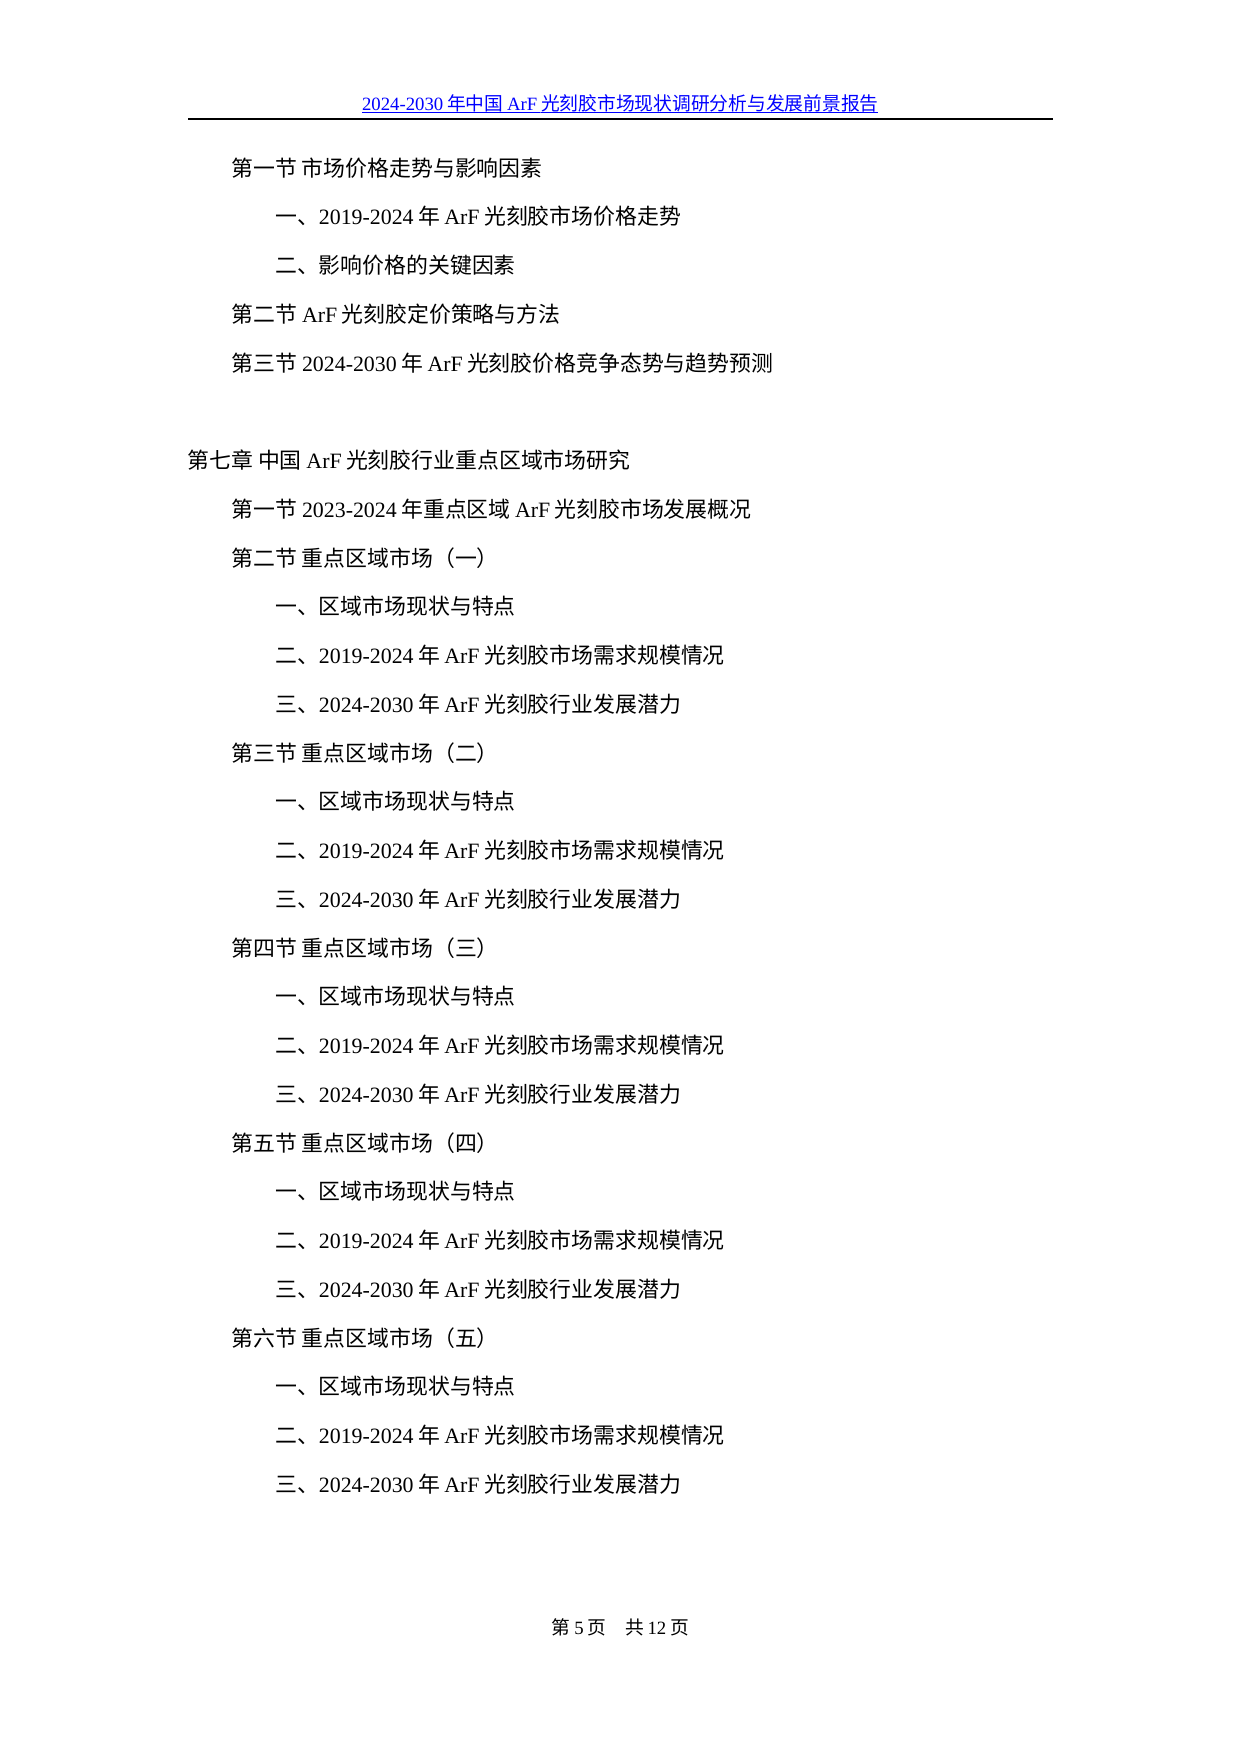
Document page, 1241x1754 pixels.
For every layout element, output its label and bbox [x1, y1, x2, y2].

text [187, 150, 1053, 1499]
